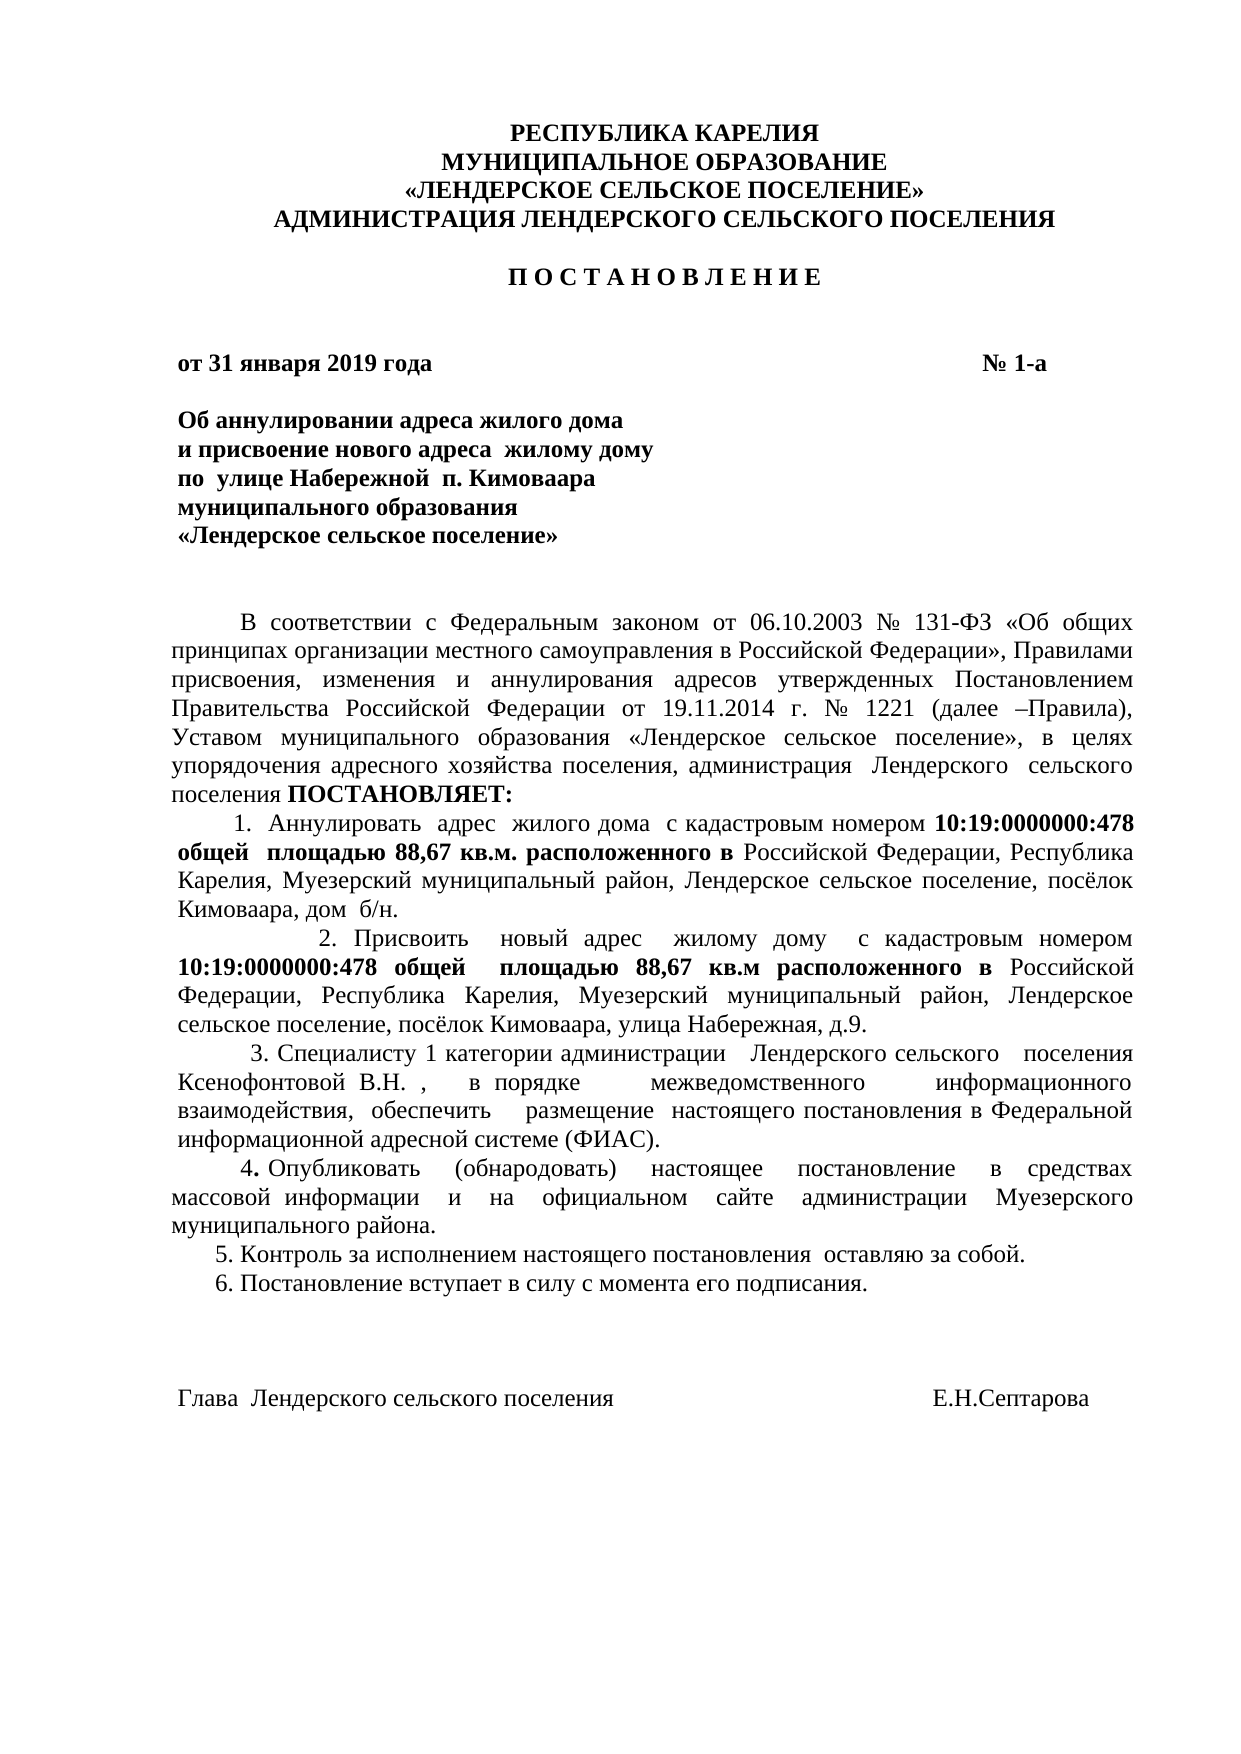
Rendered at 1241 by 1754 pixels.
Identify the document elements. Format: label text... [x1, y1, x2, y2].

text «ЛЕНДЕРСКОЕ СЕЛЬСКОЕ ПОСЕЛЕНИЕ» [177, 176, 1152, 204]
text АДМИНИСТРАЦИЯ ЛЕНДЕРСКОГО СЕЛЬСКОГО ПОСЕЛЕНИЯ [177, 204, 1152, 233]
text Глава Лендерского сельского поселения Е.Н.Септарова [177, 1383, 1128, 1412]
text по улице Набережной п. Кимоваара [177, 463, 1152, 492]
text 5. Контроль за исполнением настоящего постановления оставляю за собой. [171, 1239, 1134, 1268]
text 1. Аннулировать адрес жилого дома с кадастровым номером 10:19:0000000:478 общей площадью 88,67 кв.м. расположенного в Российской Федерации, Республика Карелия, Муезерский муниципальный район, Лендерское сельское поселение, посёлок Кимоваара, дом б/н. [177, 808, 1134, 923]
text МУНИЦИПАЛЬНОЕ ОБРАЗОВАНИЕ [177, 147, 1152, 176]
text муниципального образования [177, 492, 1152, 521]
text П О С Т А Н О В Л Е Н И Е [177, 262, 1152, 291]
text Об аннулировании адреса жилого дома [177, 406, 1152, 434]
text 4. Опубликовать (обнародовать) настоящее постановление в средствах массовой информации и на официальном сайте администрации Муезерского муниципального района. [171, 1153, 1134, 1239]
text РЕСПУБЛИКА КАРЕЛИЯ [177, 118, 1152, 147]
text от 31 января 2019 года № 1-а [177, 348, 1152, 377]
text 3. Специалисту 1 категории администрации Лендерского сельского поселения Ксенофонтовой В.Н. , в порядке межведомственного информационного взаимодействия, обеспечить размещение настоящего постановления в Федеральной информационной адресной системе (ФИАС). [177, 1038, 1134, 1153]
text и присвоение нового адреса жилому дому [177, 434, 1152, 463]
text В соответствии с Федеральным законом от 06.10.2003 № 131-ФЗ «Об общих принципах организации местного самоуправления в Российской Федерации», Правилами присвоения, изменения и аннулирования адресов утвержденных Постановлением Правительства Российской Федерации от 19.11.2014 г. № 1221 (далее –Правила), Уставом муниципального образования «Лендерское сельское поселение», в целях упорядочения адресного хозяйства поселения, администрация Лендерского сельского поселения ПОСТАНОВЛЯЕТ: [171, 607, 1134, 808]
text «Лендерское сельское поселение» [177, 521, 1152, 549]
text 2. Присвоить новый адрес жилому дому с кадастровым номером 10:19:0000000:478 общей площадью 88,67 кв.м расположенного в Российской Федерации, Республика Карелия, Муезерский муниципальный район, Лендерское сельское поселение, посёлок Кимоваара, улица Набережная, д.9. [177, 923, 1134, 1038]
text 6. Постановление вступает в силу с момента его подписания. [171, 1268, 1134, 1297]
